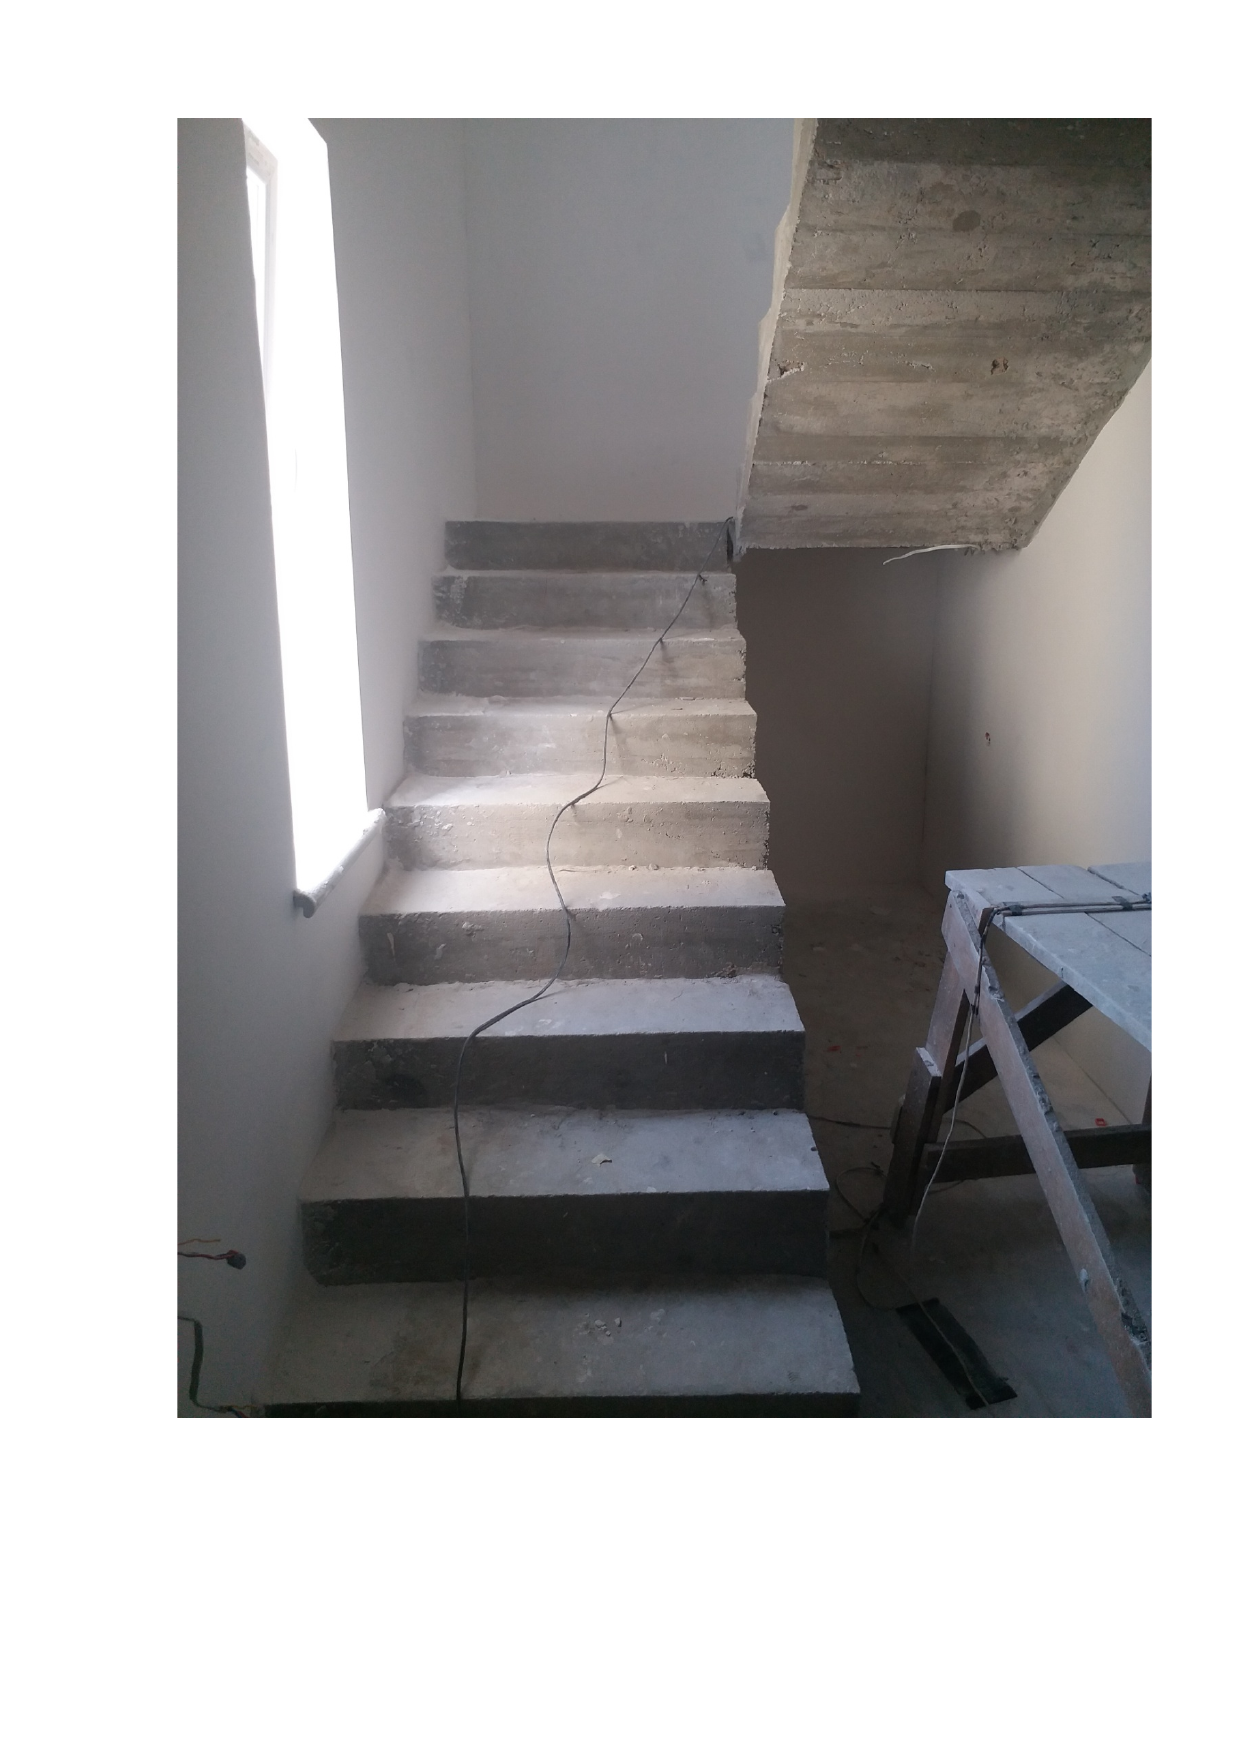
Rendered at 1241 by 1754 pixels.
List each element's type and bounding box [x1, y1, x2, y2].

picture [177, 118, 1152, 1418]
